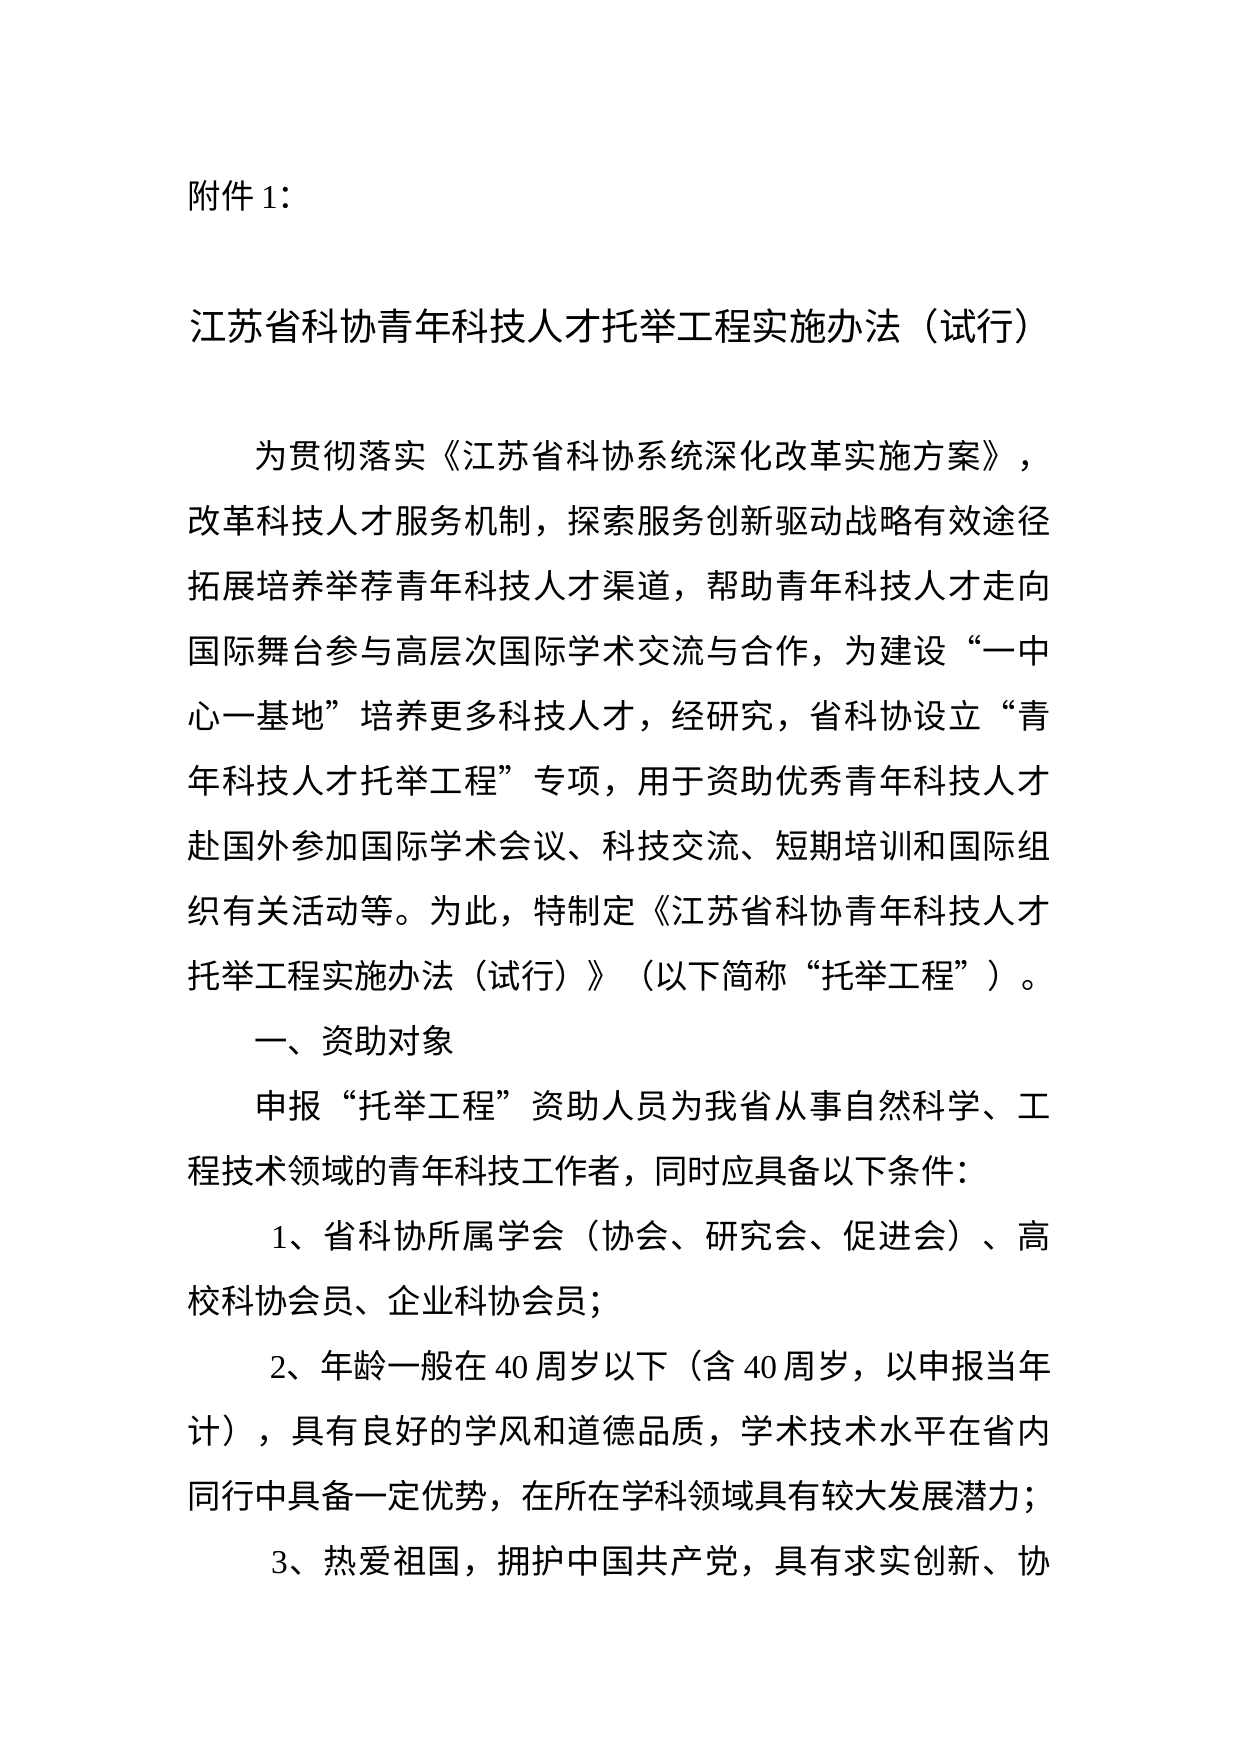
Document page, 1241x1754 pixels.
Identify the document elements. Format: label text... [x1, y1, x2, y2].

text 1、省科协所属学会（协会、研究会、促进会）、高校科协会员、企业科协会员； [187, 1202, 1053, 1332]
text 2、年龄一般在40周岁以下（含40周岁，以申报当年计），具有良好的学风和道德品质，学术技术水平在省内同行中具备一定优势，在所在学科领域具有较大发展潜力； [187, 1332, 1053, 1527]
text 附件1： [187, 162, 1053, 227]
text 江苏省科协青年科技人才托举工程实施办法（试行） [187, 292, 1053, 357]
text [187, 1527, 1053, 1592]
text 为贯彻落实《江苏省科协系统深化改革实施方案》，改革科技人才服务机制，探索服务创新驱动战略有效途径，拓展培养举荐青年科技人才渠道，帮助青年科技人才走向国际舞台参与高层次国际学术交流与合作，为建设“一中心一基地”培养更多科技人才，经研究，省科协设立“青年科技人才托举工程”专项，用于资助优秀青年科技人才赴国外参加国际学术会议、科技交流、短期培训和国际组织有关活动等。为此，特制定《江苏省科协青年科技人才托举工程实施办法（试行）》（以下简称“托举工程”）。 [187, 422, 1053, 1007]
text 申报“托举工程”资助人员为我省从事自然科学、工程技术领域的青年科技工作者，同时应具备以下条件： [187, 1072, 1053, 1202]
text 一、资助对象 [187, 1007, 1053, 1072]
